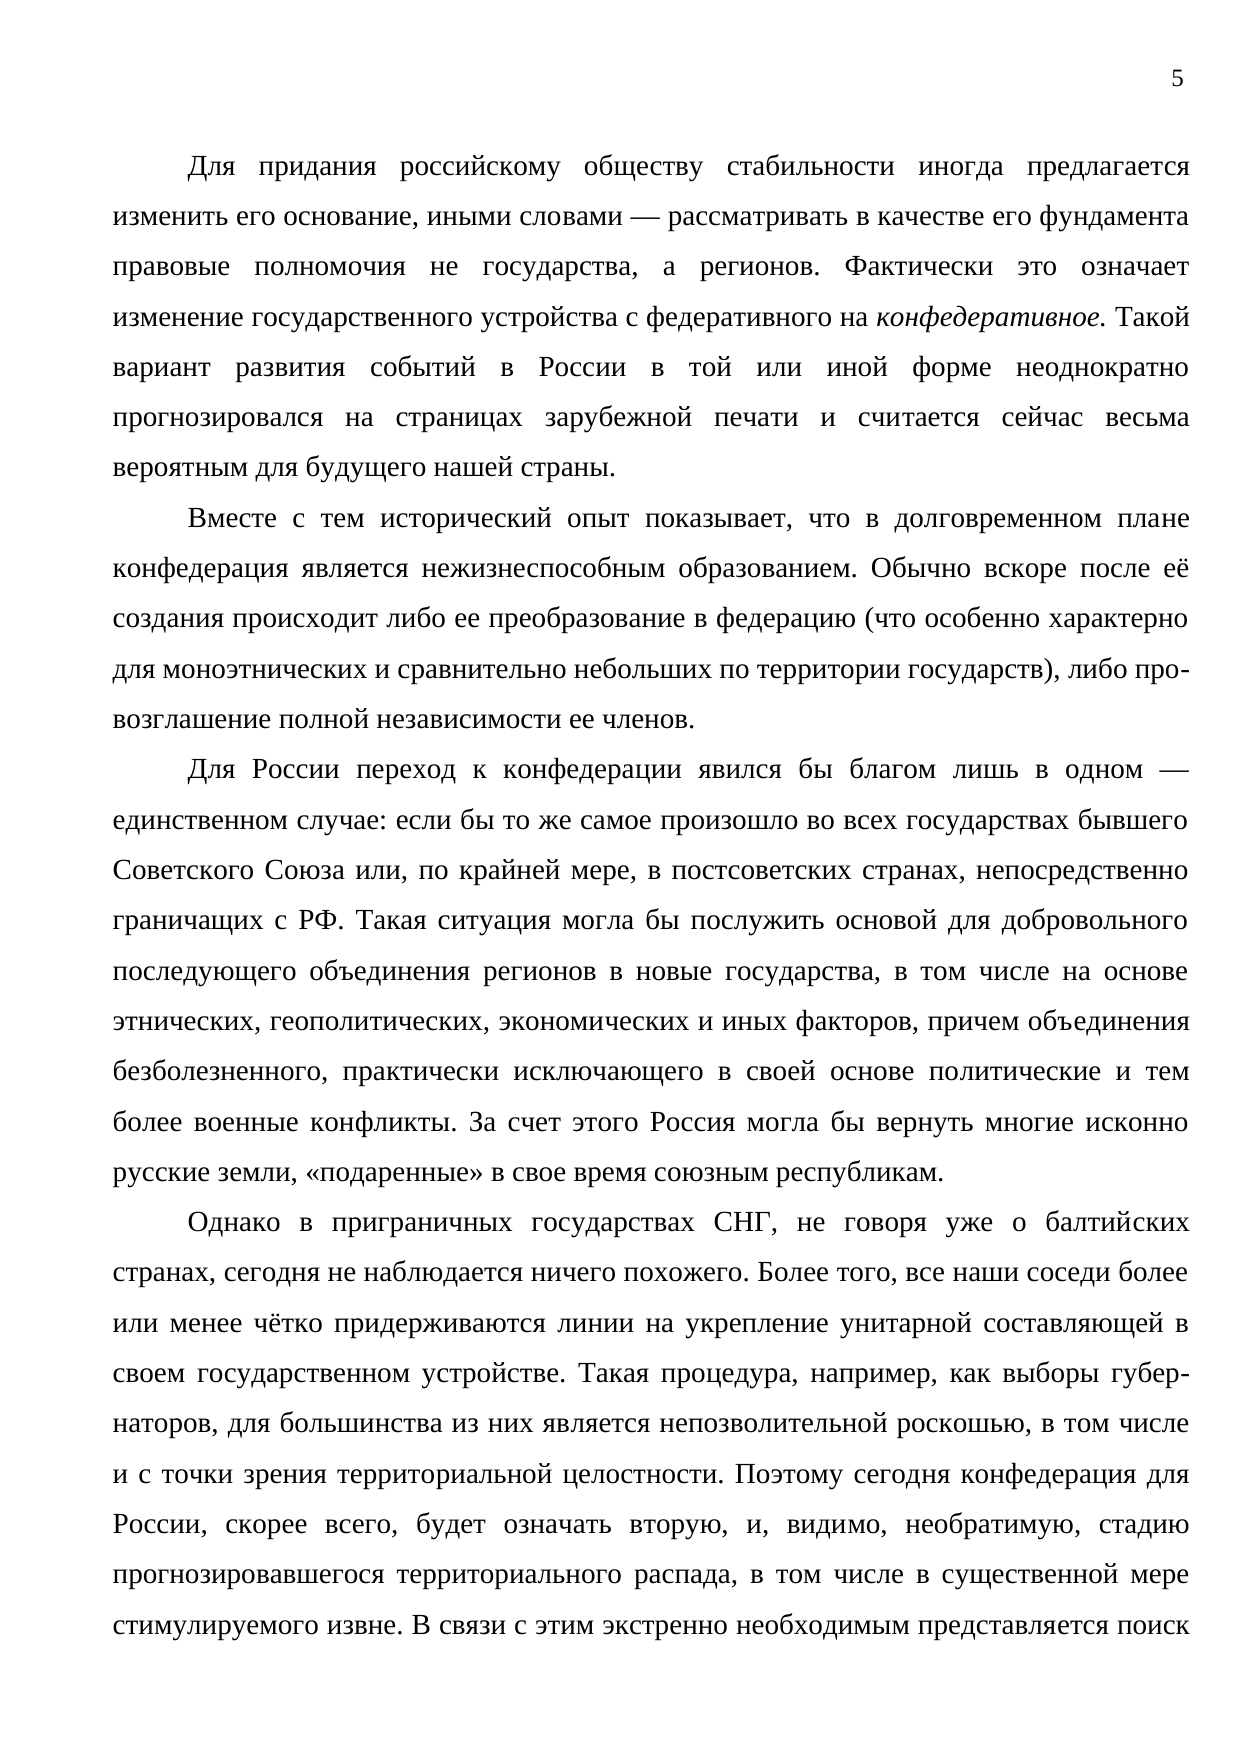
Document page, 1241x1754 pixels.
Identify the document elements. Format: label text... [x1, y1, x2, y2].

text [112, 1204, 1190, 1640]
text Для придания российскому обществу стабильности иногда предлагается изменить его основание, иными словами — рассматривать в качестве его фундамента правовые полномочия не государства, а регионов. Фактически это означает изменение государственного устройства с федеративного на конфедеративное. Такой вариант развития событий в России в той или иной форме неоднократно прогнозировался на страницах зарубежной печати и считается сейчас весьма вероятным для будущего нашей страны. [112, 148, 1190, 483]
text Для России переход к конфедерации явился бы благом лишь в одном — единственном случае: если бы то же самое произошло во всех государствах бывшего Советского Союза или, по крайней мере, в постсоветских странах, непосредственно граничащих с РФ. Такая ситуация могла бы послужить основой для добровольного последующего объединения регионов в новые государства, в том числе на основе этнических, геополитических, экономических и иных факторов, причем объединения безболезненного, практически исключающего в своей основе политические и тем более военные конфликты. За счет этого Россия могла бы вернуть многие исконно русские земли, «подаренные» в свое время союзным республикам. [112, 751, 1190, 1187]
text Вместе с тем исторический опыт показывает, что в долговременном плане конфедерация является нежизнеспособным образованием. Обычно вскоре после её создания происходит либо ее преобразование в федерацию (что особенно характерно для моноэтнических и сравнительно небольших по территории государств), либо провозглашение полной независимости ее членов. [112, 500, 1190, 735]
